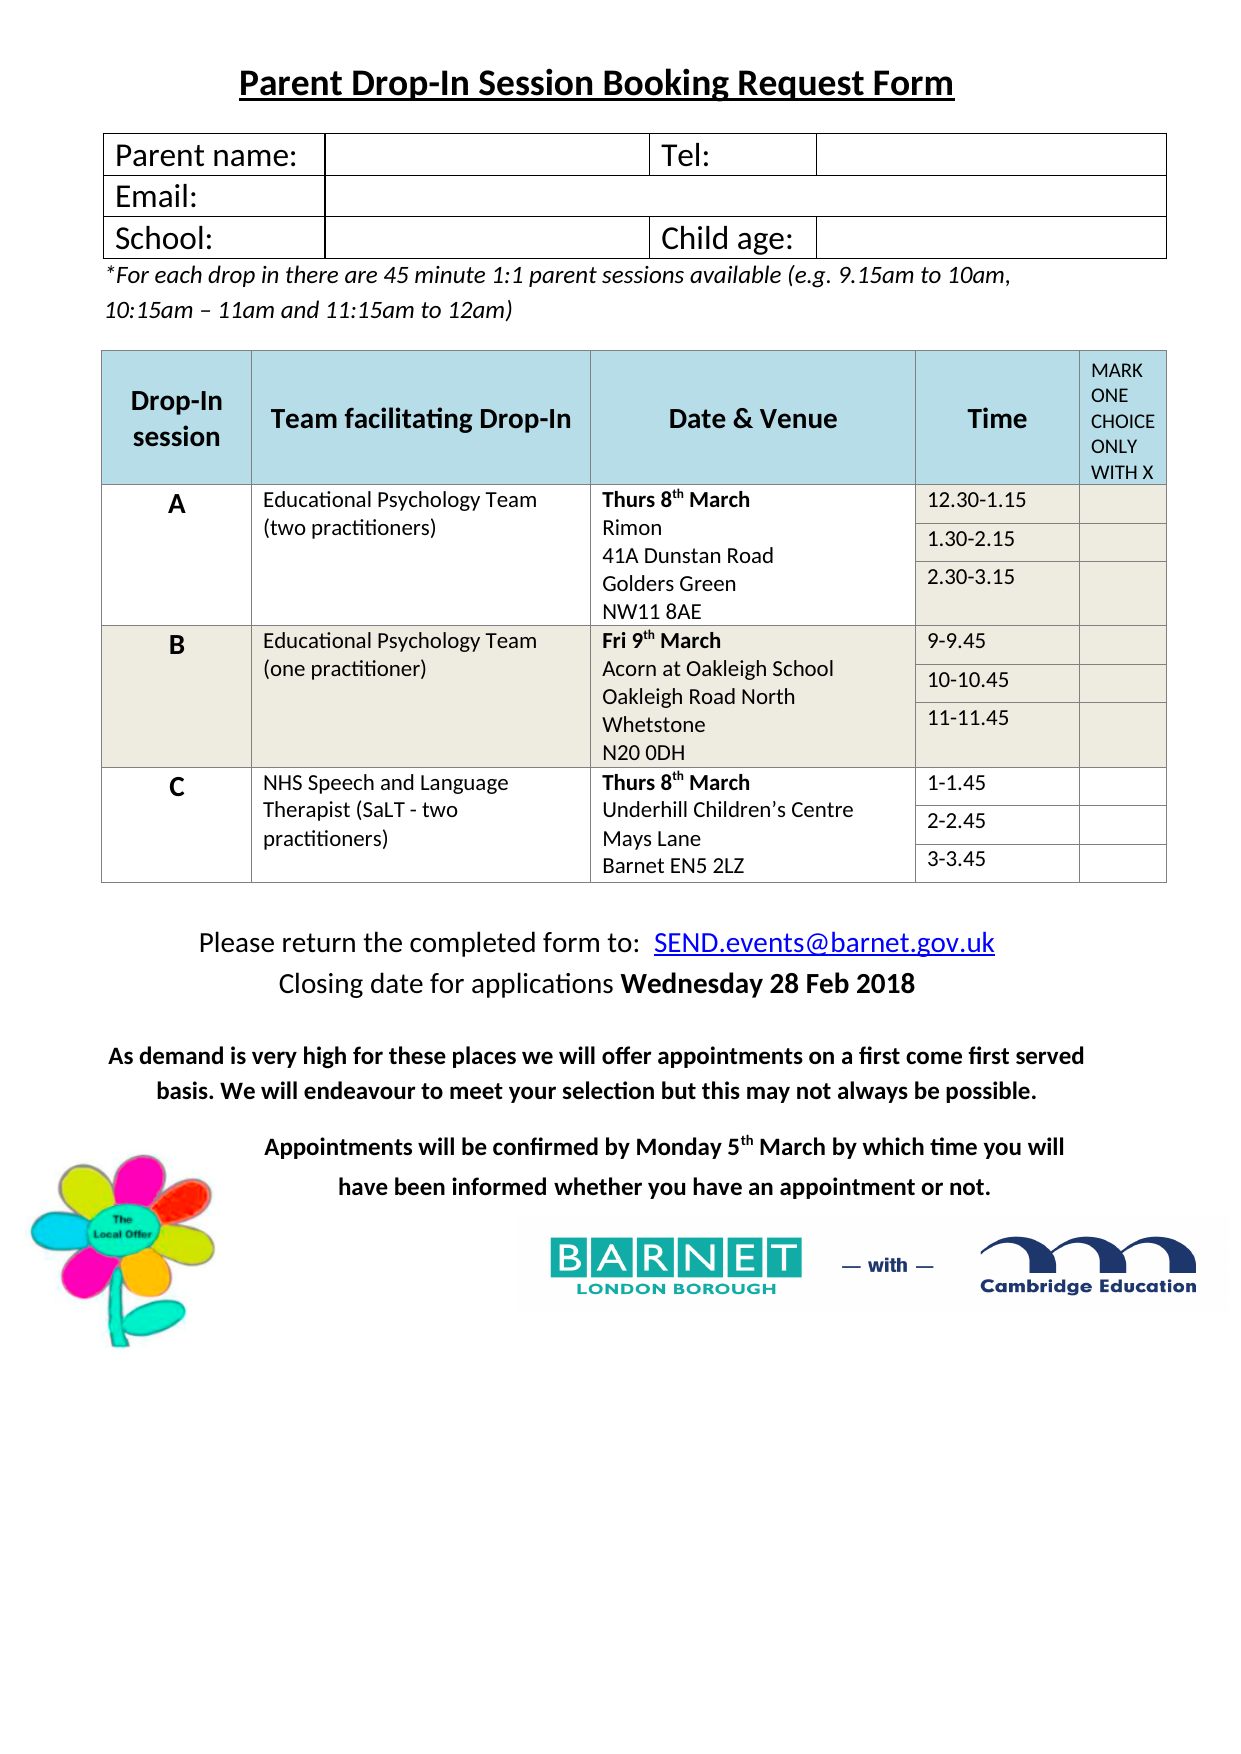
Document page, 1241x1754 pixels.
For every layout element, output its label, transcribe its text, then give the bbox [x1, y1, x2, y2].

table_cell [1080, 768, 1166, 805]
table_cell 9-9.45 [916, 626, 1079, 664]
table_cell [326, 176, 1166, 216]
text *For each drop in there are 45 minute 1:1 parent sessions available (e.g. 9.15am to 10am, 10:15am – 11am and 11:15am to 12am) [103, 259, 1090, 324]
table_cell 1-1.45 [916, 768, 1079, 805]
table_header Time [916, 351, 1079, 484]
table_cell 11-11.45 [916, 703, 1079, 767]
table_cell Child age: [650, 217, 816, 258]
table_header Date & Venue [591, 351, 915, 484]
table_cell [1080, 562, 1166, 625]
picture [514, 1215, 1230, 1313]
text Please return the completed form to: SEND.events@barnet.gov.uk [103, 924, 1090, 959]
table_cell [1080, 524, 1166, 561]
table_cell NHS Speech and Language Therapist (SaLT - two practitioners) [252, 768, 590, 882]
table_cell Educational Psychology Team (two practitioners) [252, 485, 590, 625]
table_header MARK ONE CHOICE ONLY WITH X [1080, 351, 1166, 484]
table_cell 2.30-3.15 [916, 562, 1079, 625]
table_cell Thurs 8th March Rimon 41A Dunstan Road Golders Green NW11 8AE [591, 485, 915, 625]
table_cell 3-3.45 [916, 845, 1079, 882]
table_cell [1080, 665, 1166, 702]
table_cell [1080, 845, 1166, 882]
table_cell [1080, 703, 1166, 767]
table_header Drop-In session [102, 351, 251, 484]
table_header [817, 134, 1166, 174]
table_header Tel: [650, 134, 816, 174]
text Appointments will be confirmed by Monday 5th March by which time you will have been informed whether you have an appointment or not. [89, 1131, 1090, 1202]
table_cell [1080, 485, 1166, 523]
table_cell School: [104, 217, 324, 258]
table_cell 10-10.45 [916, 665, 1079, 702]
table_cell [1080, 806, 1166, 843]
table_cell C [102, 768, 251, 882]
table_cell [1080, 626, 1166, 664]
table_cell Fri 9th March Acorn at Oakleigh School Oakleigh Road North Whetstone N20 0DH [591, 626, 915, 767]
table_cell 1.30-2.15 [916, 524, 1079, 561]
table_cell 2-2.45 [916, 806, 1079, 843]
picture [22, 1149, 219, 1358]
table_cell [326, 217, 649, 258]
text Closing date for applications Wednesday 28 Feb 2018 [103, 965, 1090, 1000]
text Parent Drop-In Session Booking Request Form [103, 59, 1090, 105]
table_cell 12.30-1.15 [916, 485, 1079, 523]
table_header Team facilitating Drop-In [252, 351, 590, 484]
table_cell Email: [104, 176, 324, 216]
table_cell B [102, 626, 251, 767]
table_header Parent name: [104, 134, 324, 174]
table_cell Thurs 8th March Underhill Children’s Centre Mays Lane Barnet EN5 2LZ [591, 768, 915, 882]
table_cell [817, 217, 1166, 258]
text As demand is very high for these places we will offer appointments on a first come first served basis. We will endeavour to meet your selection but this may not always be possible. [103, 1040, 1090, 1106]
table_header [326, 134, 649, 174]
table_cell Educational Psychology Team (one practitioner) [252, 626, 590, 767]
table_cell A [102, 485, 251, 625]
